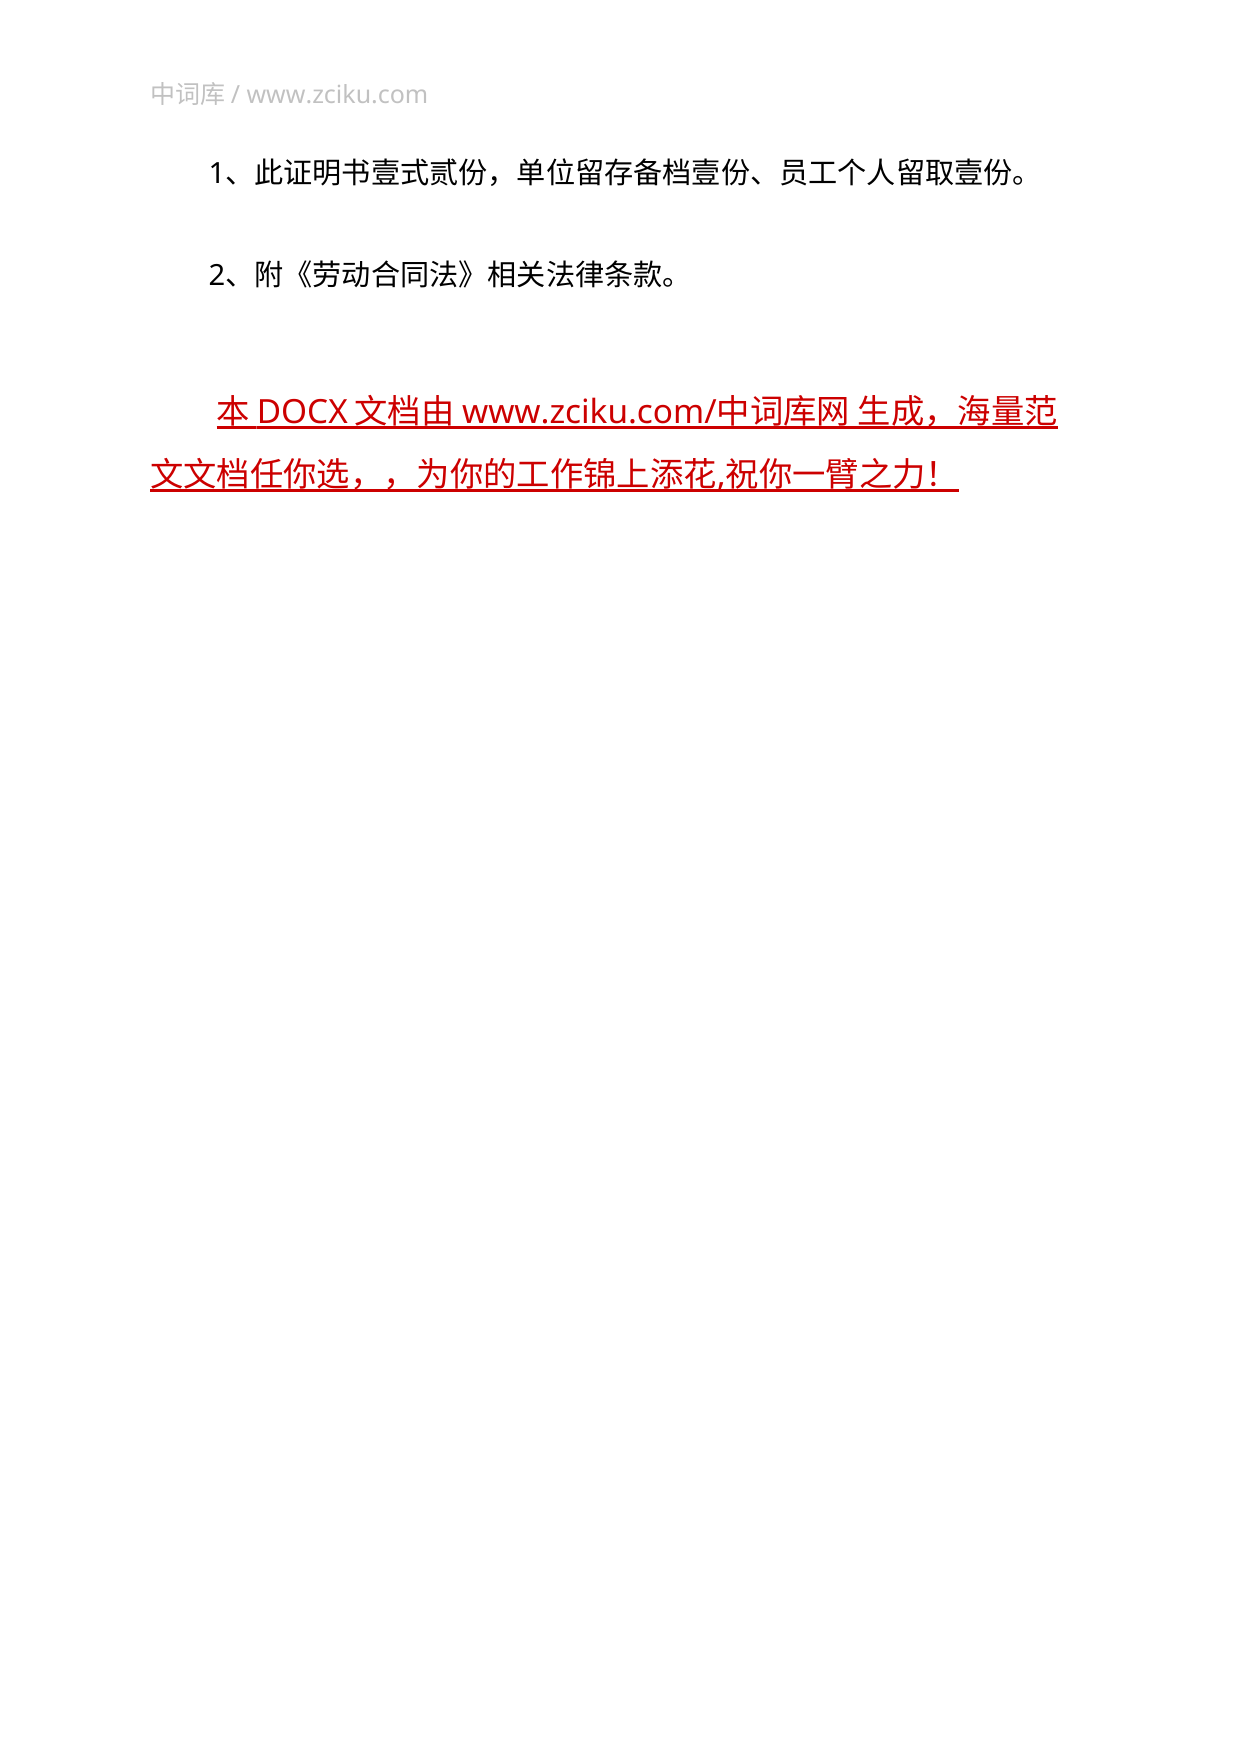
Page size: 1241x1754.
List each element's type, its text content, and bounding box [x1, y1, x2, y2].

text 本DOCX文档由 www.zciku.com/中词库网 生成，海量范文文档任你选，，为你的工作锦上添花,祝你一臂之力！ [150, 385, 1090, 496]
text 2、附《劳动合同法》相关法律条款。 [150, 252, 1090, 294]
text 1、此证明书壹式贰份，单位留存备档壹份、员工个人留取壹份。 [150, 150, 1090, 192]
